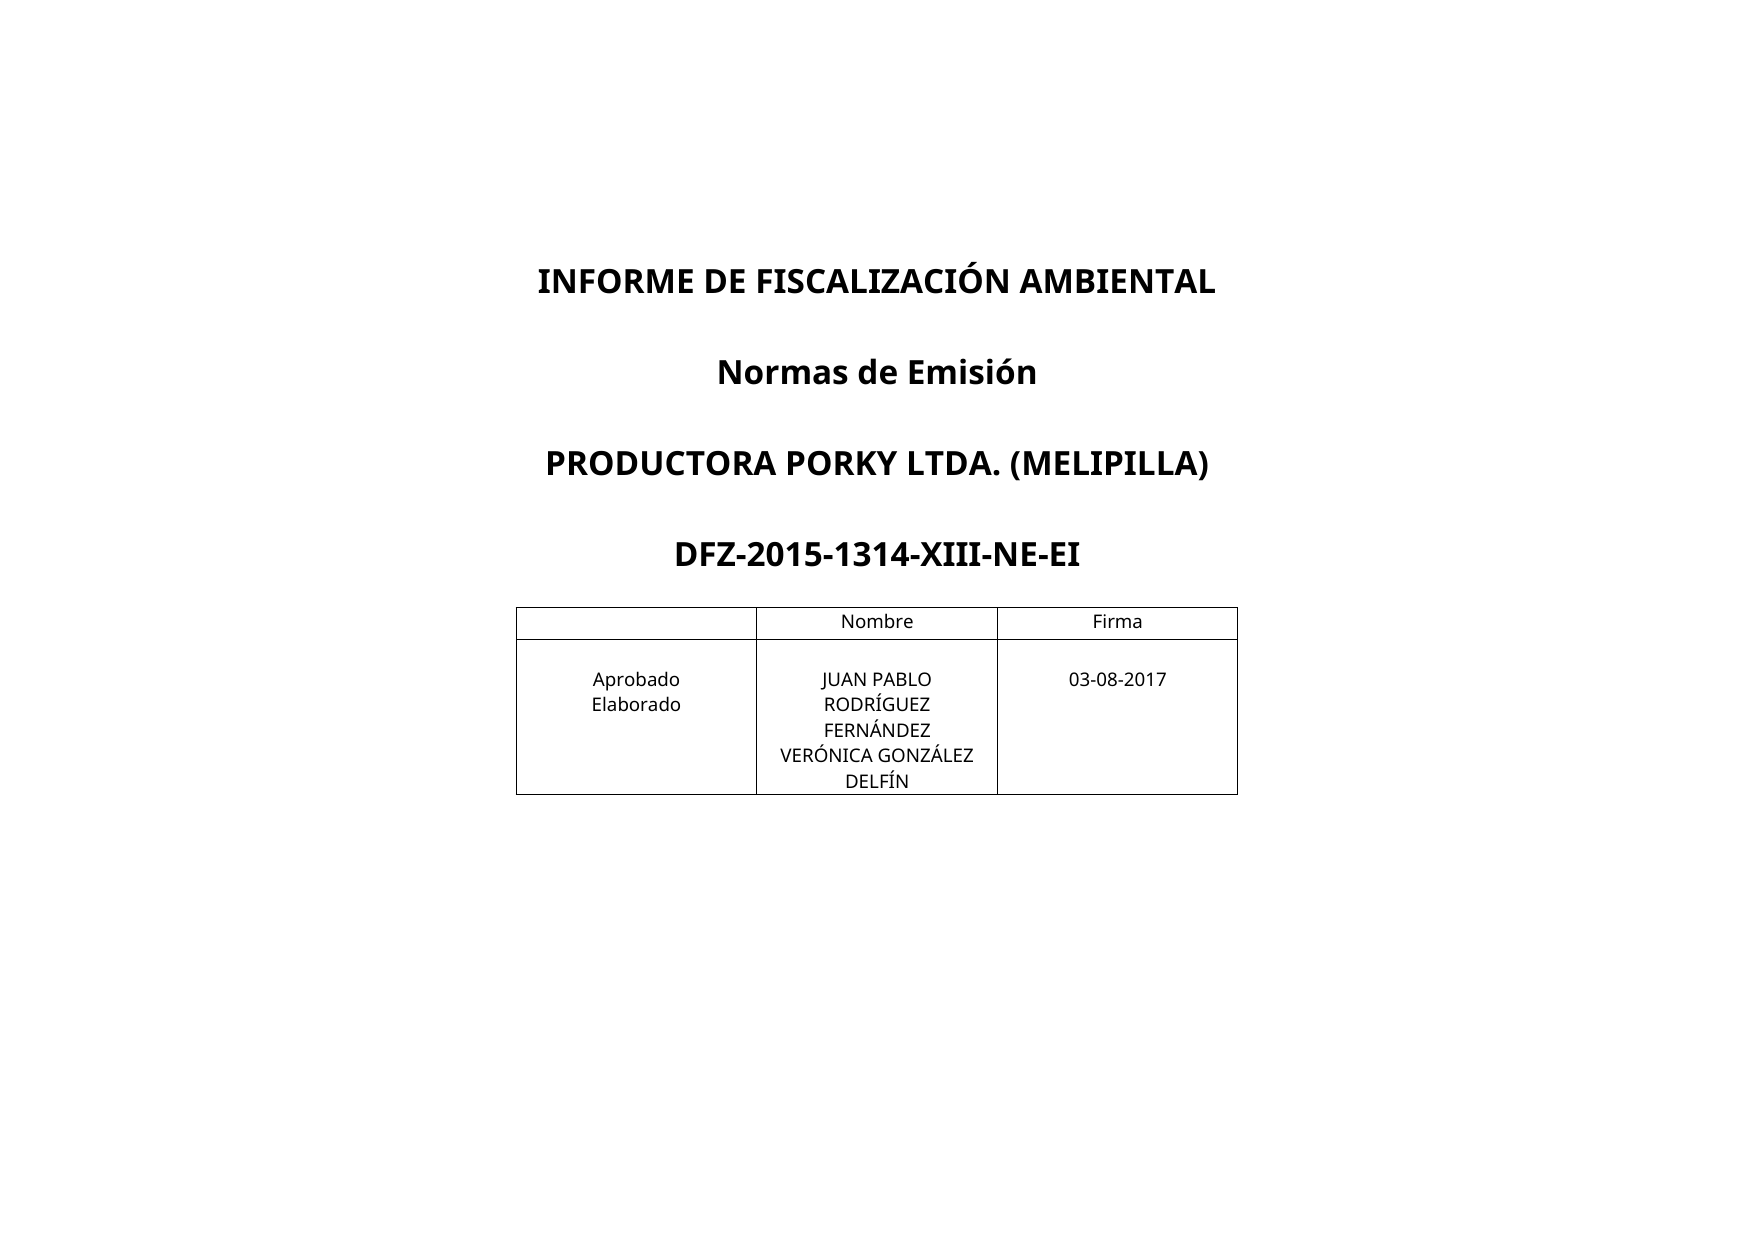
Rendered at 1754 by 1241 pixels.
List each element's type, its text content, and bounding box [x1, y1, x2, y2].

table_header Nombre [757, 608, 997, 639]
text Normas de Emisión [150, 303, 1604, 394]
table_cell Aprobado Elaborado [517, 640, 756, 793]
table_cell 03-08-2017 [998, 640, 1237, 793]
text DFZ-2015-1314-XIII-NE-EI [150, 485, 1604, 576]
table_header Firma [998, 608, 1237, 639]
text PRODUCTORA PORKY LTDA. (MELIPILLA) [150, 394, 1604, 485]
text INFORME DE FISCALIZACIÓN AMBIENTAL [150, 212, 1604, 303]
table_cell JUAN PABLO RODRÍGUEZ FERNÁNDEZ VERÓNICA GONZÁLEZ DELFÍN [757, 640, 997, 793]
table_header [517, 608, 756, 639]
